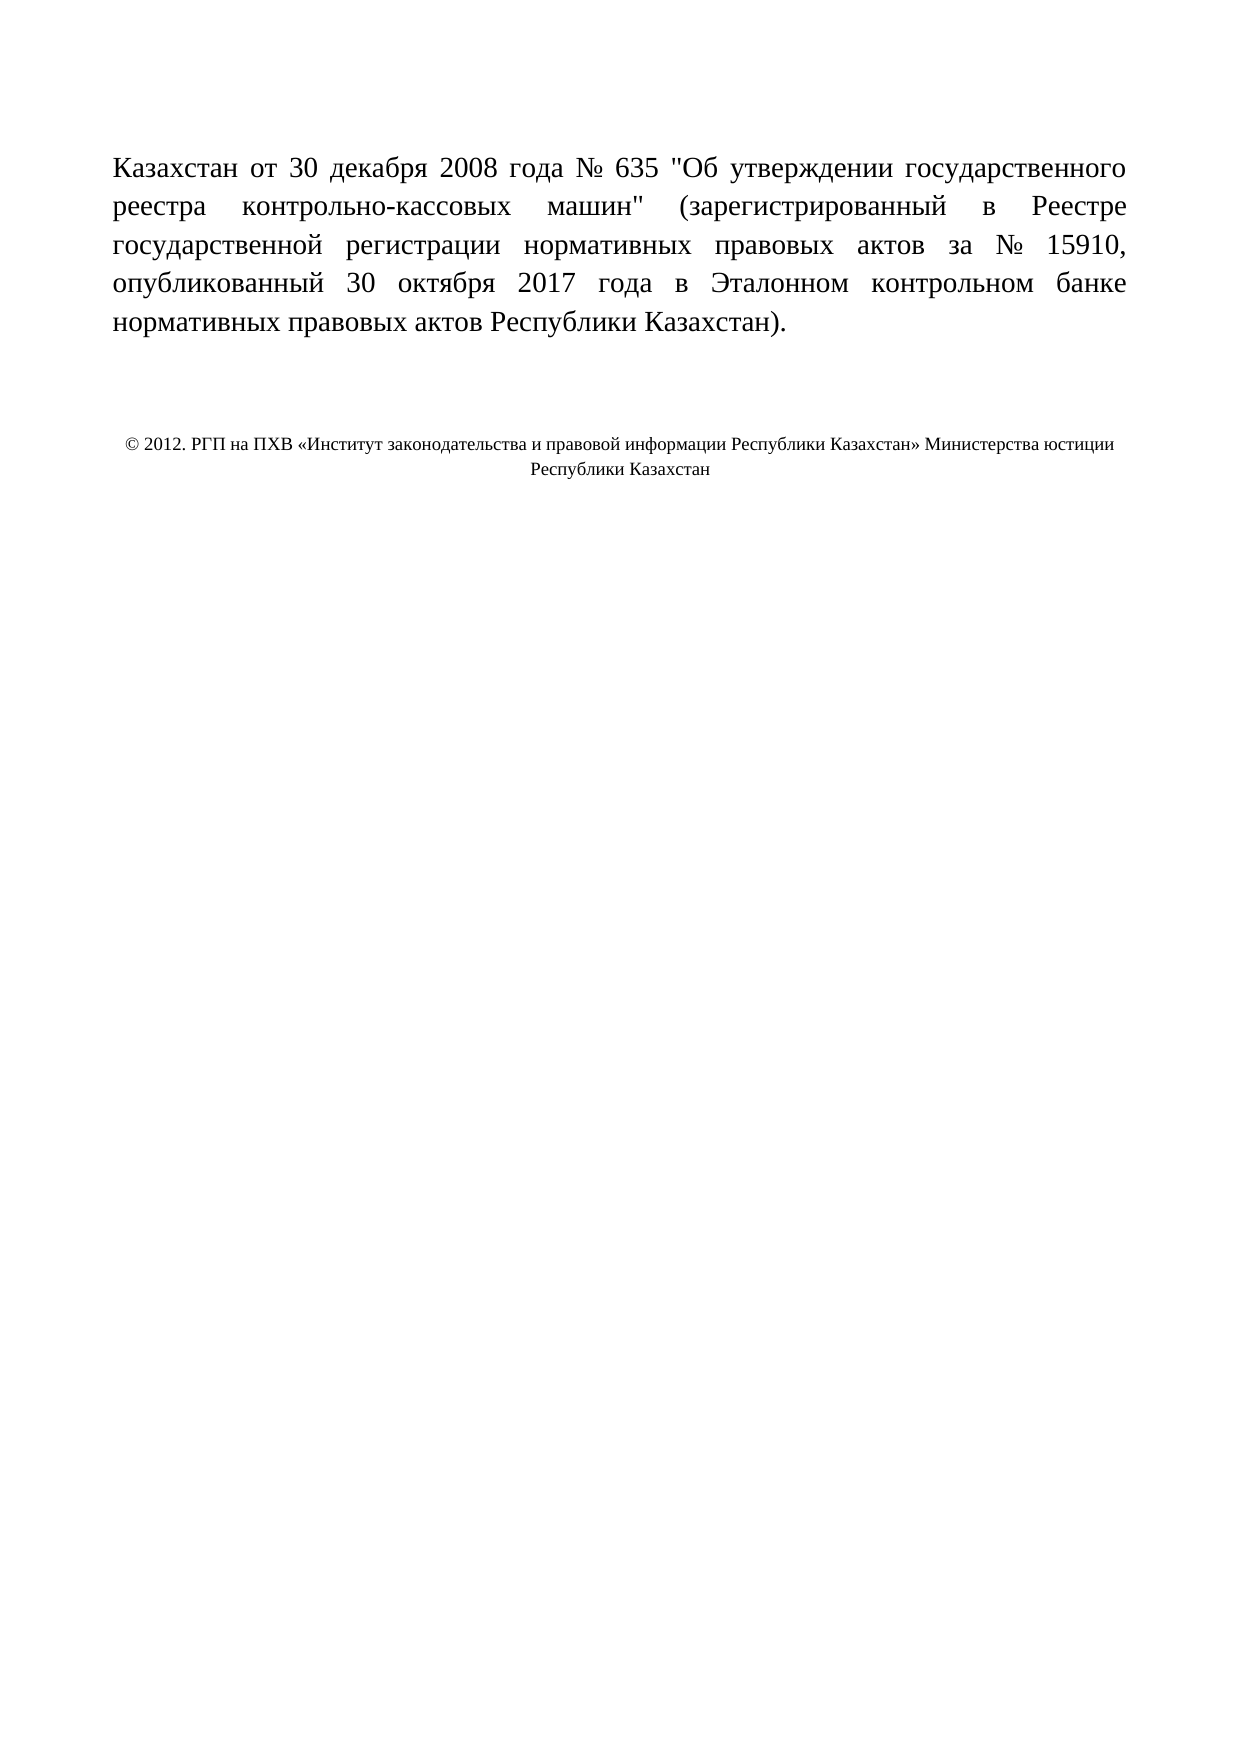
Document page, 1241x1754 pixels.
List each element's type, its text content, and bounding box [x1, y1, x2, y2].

text © 2012. РГП на ПХВ «Институт законодательства и правовой информации Республики Казахстан» Министерства юстиции Республики Казахстан [112, 433, 1128, 480]
